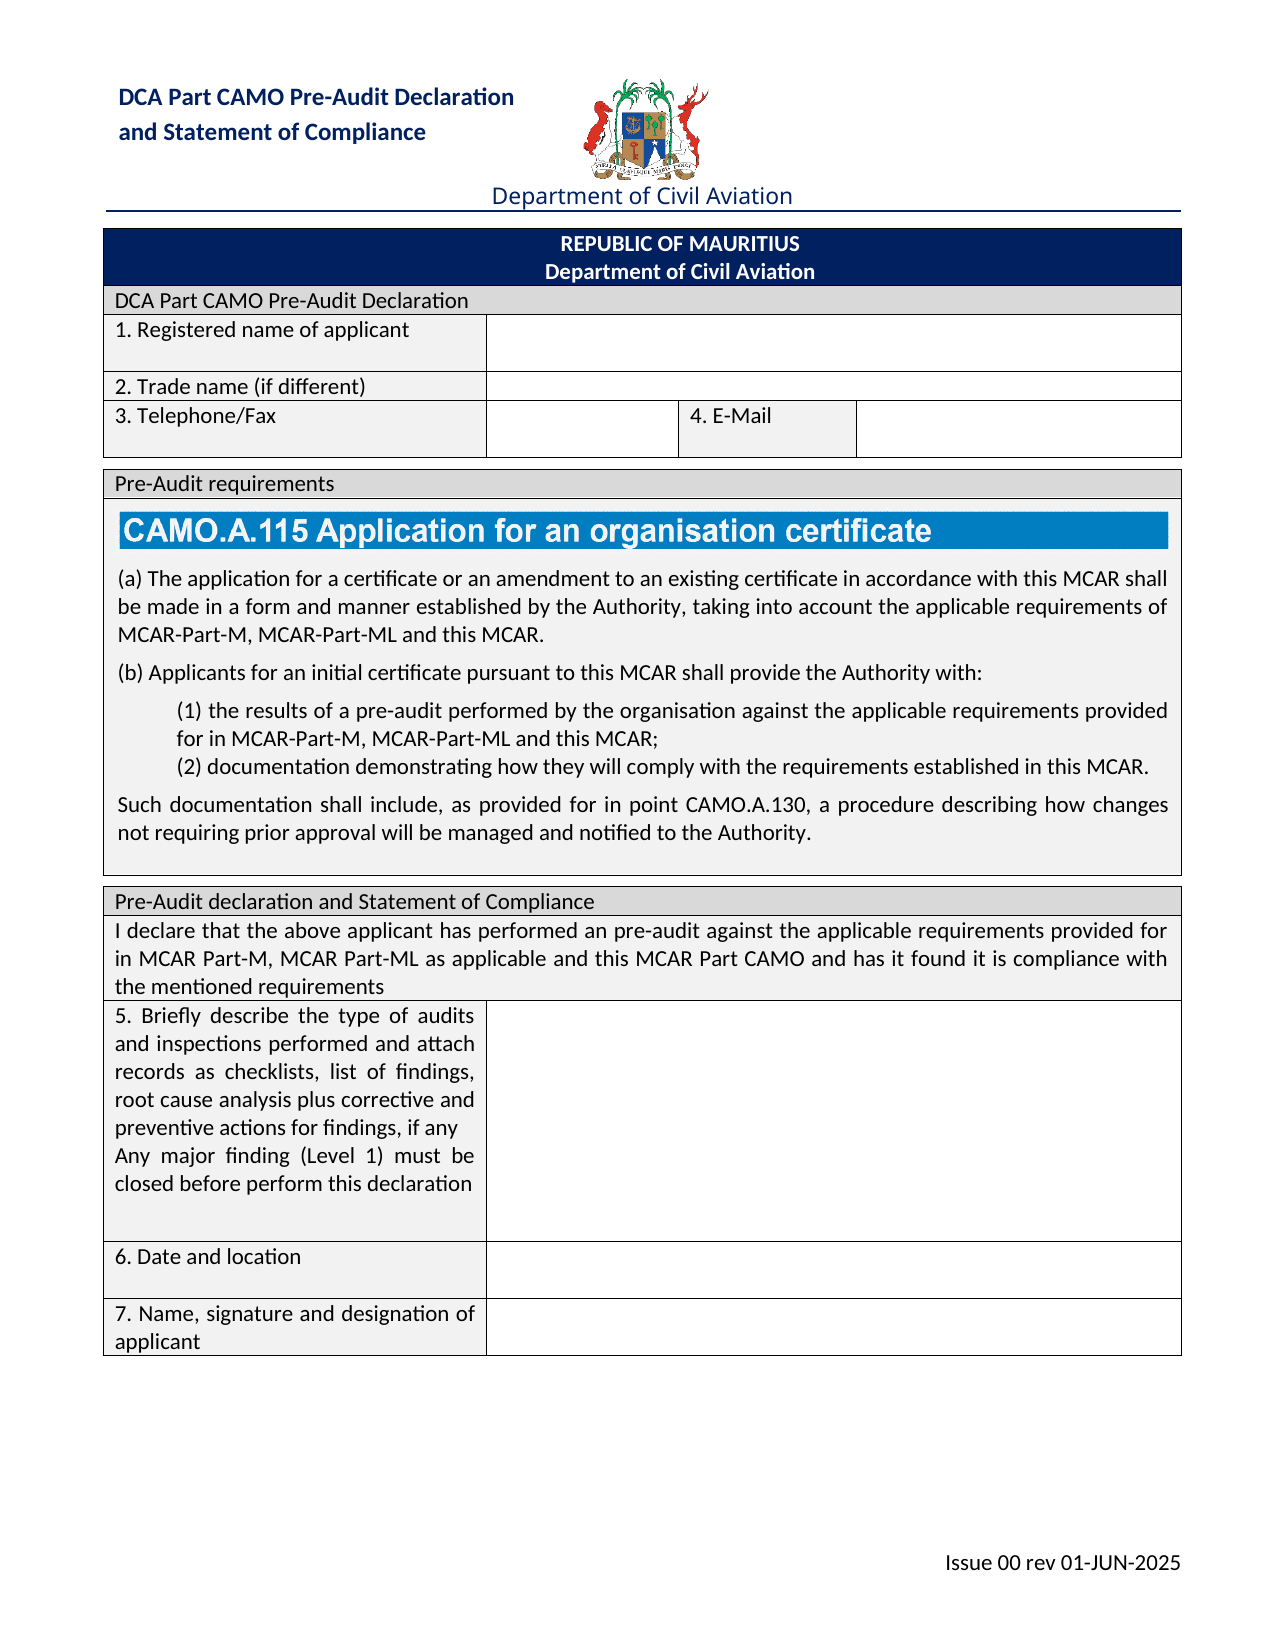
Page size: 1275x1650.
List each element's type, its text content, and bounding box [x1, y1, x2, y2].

table_cell [487, 1001, 1181, 1241]
table_cell [487, 1299, 1181, 1355]
table_cell [857, 401, 1181, 457]
table_cell 7. Name, signature and designation of applicant [104, 1299, 486, 1355]
table_cell [487, 401, 678, 457]
table_cell [487, 1242, 1181, 1298]
table_cell 2. Trade name (if different) [104, 372, 486, 400]
table_cell Pre-Audit requirements [104, 470, 1181, 497]
table_cell 5. Briefly describe the type of audits and inspections performed and attach records as checklists, list of findings, root cause analysis plus corrective and preventive actions for findings, if any Any major finding (Level 1) must be closed before perform this declaration [104, 1001, 486, 1241]
table_cell [103, 876, 1182, 886]
table_header REPUBLIC OF MAURITIUS Department of Civil Aviation [104, 229, 1181, 285]
table_cell [103, 458, 1182, 468]
table_cell Pre-Audit declaration and Statement of Compliance [104, 887, 1181, 915]
table_cell 3. Telephone/Fax [104, 401, 486, 457]
table_cell 1. Registered name of applicant [104, 315, 486, 371]
table_cell 6. Date and location [104, 1242, 486, 1298]
table_cell [487, 372, 1181, 400]
picture [583, 79, 709, 180]
picture [114, 508, 1171, 554]
table_cell I declare that the above applicant has performed an pre-audit against the applicable requirements provided for in MCAR Part-M, MCAR Part-ML as applicable and this MCAR Part CAMO and has it found it is compliance with the mentioned requirements [104, 916, 1181, 1000]
table_cell DCA Part CAMO Pre-Audit Declaration [104, 286, 1181, 314]
table_cell [487, 315, 1181, 371]
table_cell (a) The application for a certificate or an amendment to an existing certificate in accordance with this MCAR shall be made in a form and manner established by the Authority, taking into account the applicable requirements of MCAR-Part-M, MCAR-Part-ML and this MCAR. (b) Applicants for an initial certificate pursuant to this MCAR shall provide the Authority with: (1) the results of a pre-audit performed by the organisation against the applicable requirements provided for in MCAR-Part-M, MCAR-Part-ML and this MCAR; (2) documentation demonstrating how they will comply with the requirements established in this MCAR. Such documentation shall include, as provided for in point CAMO.A.130, a procedure describing how changes not requiring prior approval will be managed and notified to the Authority. [104, 499, 1181, 874]
table_cell 4. E-Mail [679, 401, 856, 457]
